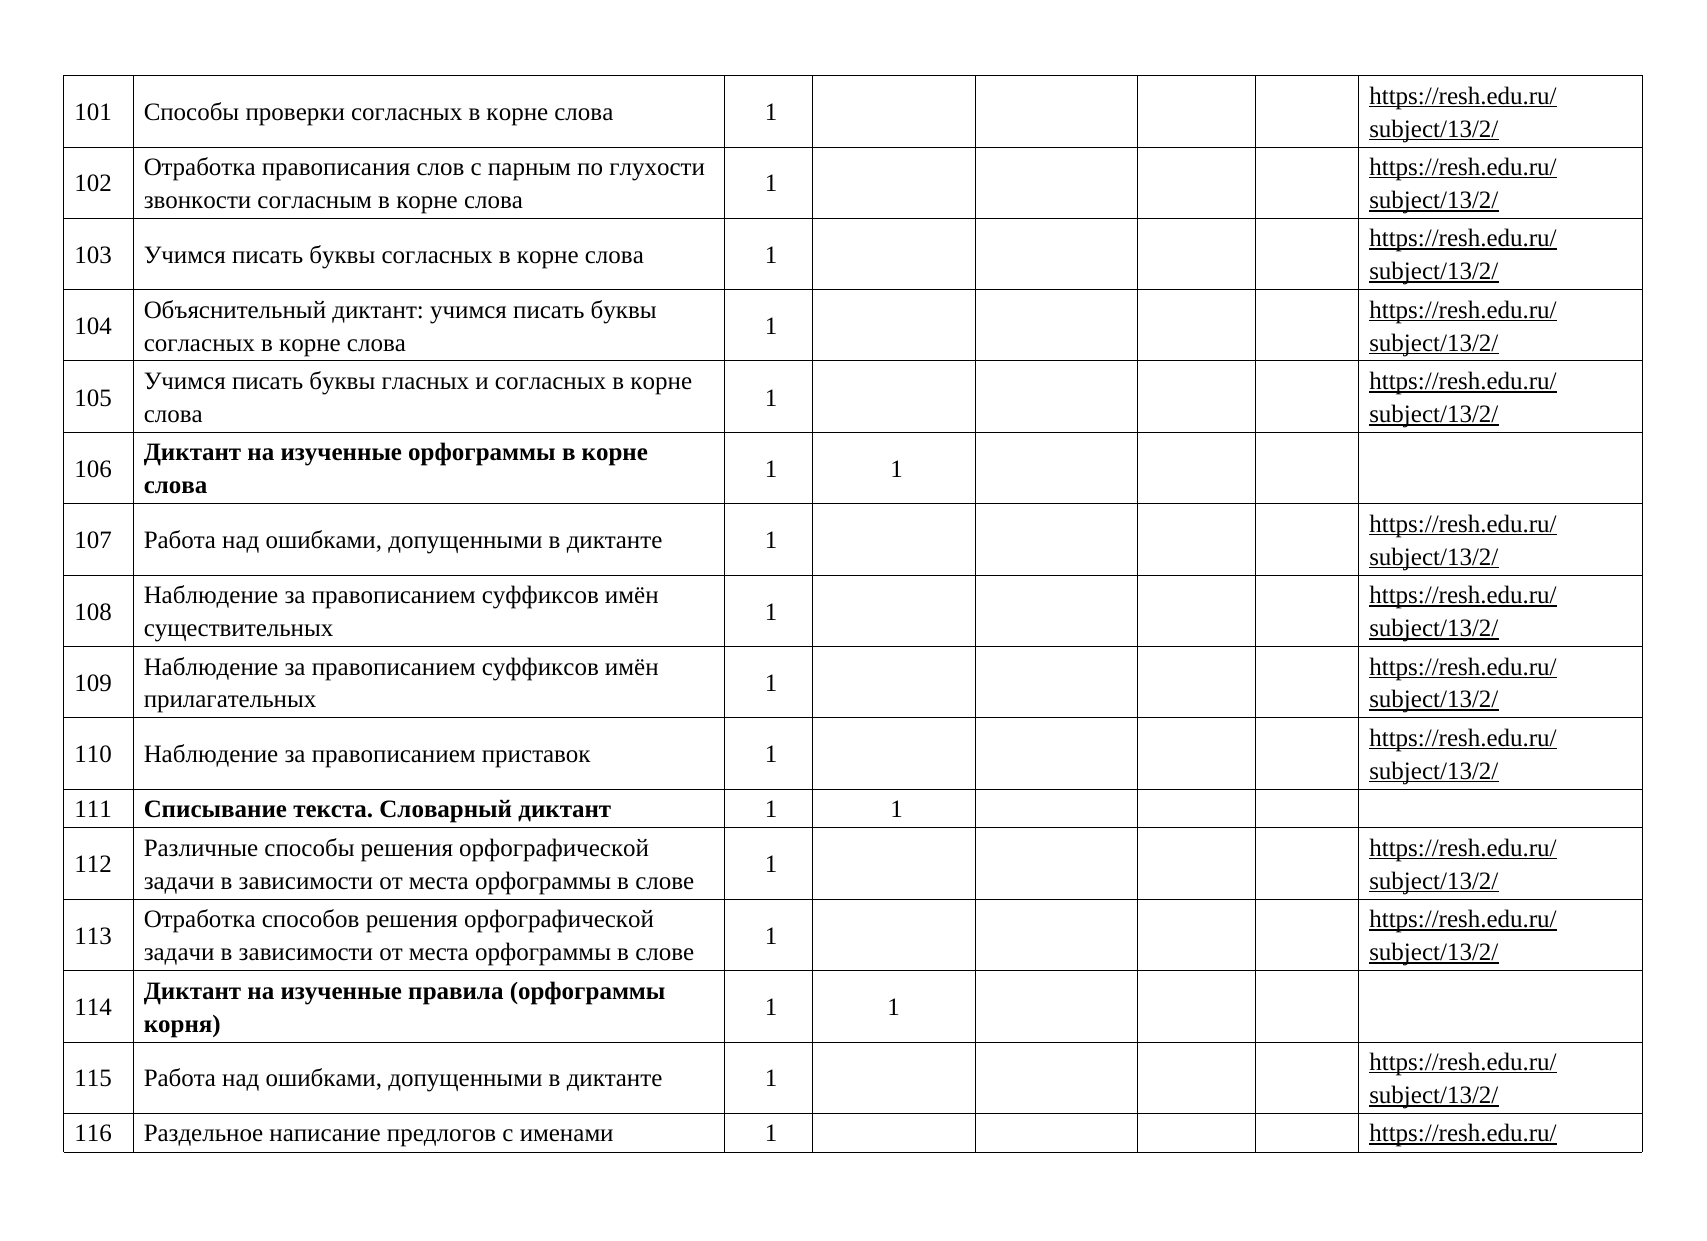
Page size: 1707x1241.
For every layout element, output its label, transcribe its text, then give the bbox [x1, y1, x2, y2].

table_cell [813, 718, 975, 788]
table_cell 1 [725, 790, 812, 827]
table_cell [1256, 290, 1358, 360]
table_cell [1256, 148, 1358, 218]
table_cell [813, 828, 975, 899]
table_cell https://resh.edu.ru/subject/13/2/ [1359, 219, 1642, 289]
table_cell https://resh.edu.ru/subject/13/2/ [1359, 647, 1642, 717]
table_cell https://resh.edu.ru/subject/13/2/ [1359, 828, 1642, 899]
table_cell [1359, 433, 1642, 503]
table_cell [1138, 1114, 1255, 1151]
table_cell 110 [64, 718, 133, 788]
table_cell 1 [725, 828, 812, 899]
table_cell Объяснительный диктант: учимся писать буквы согласных в корне слова [134, 290, 724, 360]
table_cell Списывание текста. Словарный диктант [134, 790, 724, 827]
table_cell 1 [725, 433, 812, 503]
table_cell [813, 148, 975, 218]
table_cell 112 [64, 828, 133, 899]
table_cell [1256, 576, 1358, 646]
table_cell [813, 576, 975, 646]
table_cell Отработка правописания слов с парным по глухости звонкости согласным в корне слова [134, 148, 724, 218]
table_cell [1138, 576, 1255, 646]
table_cell 1 [813, 433, 975, 503]
table_cell [1138, 148, 1255, 218]
table_cell [976, 1043, 1137, 1113]
table_cell [1256, 718, 1358, 788]
table_cell [1138, 219, 1255, 289]
table_cell 107 [64, 504, 133, 574]
table_cell 114 [64, 971, 133, 1041]
table_cell [1138, 647, 1255, 717]
table_cell 1 [725, 148, 812, 218]
table_cell [1256, 76, 1358, 146]
table_cell [1256, 504, 1358, 574]
table_cell 108 [64, 576, 133, 646]
table_cell [1256, 790, 1358, 827]
table_cell [976, 647, 1137, 717]
table_cell [1138, 790, 1255, 827]
table_cell 105 [64, 361, 133, 432]
table_cell 1 [813, 971, 975, 1041]
table_cell [1256, 219, 1358, 289]
table_cell Работа над ошибками, допущенными в диктанте [134, 1043, 724, 1113]
table_cell 115 [64, 1043, 133, 1113]
table_cell 1 [725, 576, 812, 646]
table_cell [976, 790, 1137, 827]
table_cell [1256, 647, 1358, 717]
table_cell [1138, 828, 1255, 899]
table_cell 102 [64, 148, 133, 218]
table_cell https://resh.edu.ru/subject/13/2/ [1359, 361, 1642, 432]
table_cell https://resh.edu.ru/subject/13/2/ [1359, 576, 1642, 646]
table_cell 1 [725, 504, 812, 574]
table_cell [813, 504, 975, 574]
table_cell [813, 219, 975, 289]
table_cell [976, 828, 1137, 899]
table_cell [976, 900, 1137, 970]
table_cell 1 [725, 76, 812, 146]
table_cell [976, 504, 1137, 574]
table_cell [1138, 900, 1255, 970]
table_cell https://resh.edu.ru/subject/13/2/ [1359, 290, 1642, 360]
table_cell [1138, 361, 1255, 432]
table_cell Различные способы решения орфографической задачи в зависимости от места орфограммы в слове [134, 828, 724, 899]
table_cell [1359, 1114, 1642, 1151]
table_cell Диктант на изученные правила (орфограммы корня) [134, 971, 724, 1041]
table_cell [1138, 76, 1255, 146]
table_cell [1138, 718, 1255, 788]
table_cell [1256, 828, 1358, 899]
table_cell 113 [64, 900, 133, 970]
table_cell Наблюдение за правописанием суффиксов имён существительных [134, 576, 724, 646]
table_cell 1 [725, 647, 812, 717]
table_cell 104 [64, 290, 133, 360]
table_cell Учимся писать буквы гласных и согласных в корне слова [134, 361, 724, 432]
table_cell Диктант на изученные орфограммы в корне слова [134, 433, 724, 503]
table_cell Способы проверки согласных в корне слова [134, 76, 724, 146]
table_cell 1 [725, 361, 812, 432]
table_cell [813, 900, 975, 970]
table_cell 1 [725, 718, 812, 788]
table_cell 116 [64, 1114, 133, 1151]
table_cell [1138, 971, 1255, 1041]
table_cell 109 [64, 647, 133, 717]
table_cell [976, 718, 1137, 788]
table_cell [976, 971, 1137, 1041]
table_cell [976, 433, 1137, 503]
table_cell [813, 1114, 975, 1151]
table_cell [976, 1114, 1137, 1151]
table_cell [813, 76, 975, 146]
table_cell [976, 576, 1137, 646]
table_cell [134, 1114, 724, 1151]
table_cell [1256, 1043, 1358, 1113]
table_cell 1 [813, 790, 975, 827]
table_cell Учимся писать буквы согласных в корне слова [134, 219, 724, 289]
table_cell [1359, 790, 1642, 827]
table_cell https://resh.edu.ru/subject/13/2/ [1359, 718, 1642, 788]
table_cell https://resh.edu.ru/subject/13/2/ [1359, 504, 1642, 574]
table_cell 1 [725, 900, 812, 970]
table_cell [813, 647, 975, 717]
table_cell https://resh.edu.ru/subject/13/2/ [1359, 1043, 1642, 1113]
table_cell Наблюдение за правописанием приставок [134, 718, 724, 788]
table_cell [1256, 971, 1358, 1041]
table_cell [1138, 290, 1255, 360]
table_cell 106 [64, 433, 133, 503]
table_cell Отработка способов решения орфографической задачи в зависимости от места орфограммы в слове [134, 900, 724, 970]
table_cell [1138, 1043, 1255, 1113]
table_cell [1359, 971, 1642, 1041]
table_cell Наблюдение за правописанием суффиксов имён прилагательных [134, 647, 724, 717]
table_cell [976, 76, 1137, 146]
table_cell [976, 290, 1137, 360]
table_cell 1 [725, 290, 812, 360]
table_cell [813, 290, 975, 360]
table_cell [976, 148, 1137, 218]
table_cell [1359, 76, 1642, 146]
table_cell https://resh.edu.ru/subject/13/2/ [1359, 148, 1642, 218]
table_cell https://resh.edu.ru/subject/13/2/ [1359, 900, 1642, 970]
table_cell [813, 361, 975, 432]
table_cell [1138, 433, 1255, 503]
table_cell Работа над ошибками, допущенными в диктанте [134, 504, 724, 574]
table_cell [1138, 504, 1255, 574]
table_cell 1 [725, 971, 812, 1041]
table_cell [976, 219, 1137, 289]
table_cell 1 [725, 1043, 812, 1113]
table_cell [976, 361, 1137, 432]
table_cell 1 [725, 1114, 812, 1151]
table_cell [1256, 433, 1358, 503]
table_cell [1256, 361, 1358, 432]
table_cell [1256, 900, 1358, 970]
table_cell 1 [725, 219, 812, 289]
table_cell [1256, 1114, 1358, 1151]
table_cell 111 [64, 790, 133, 827]
table_cell 103 [64, 219, 133, 289]
table_cell 101 [64, 76, 133, 146]
table_cell [813, 1043, 975, 1113]
